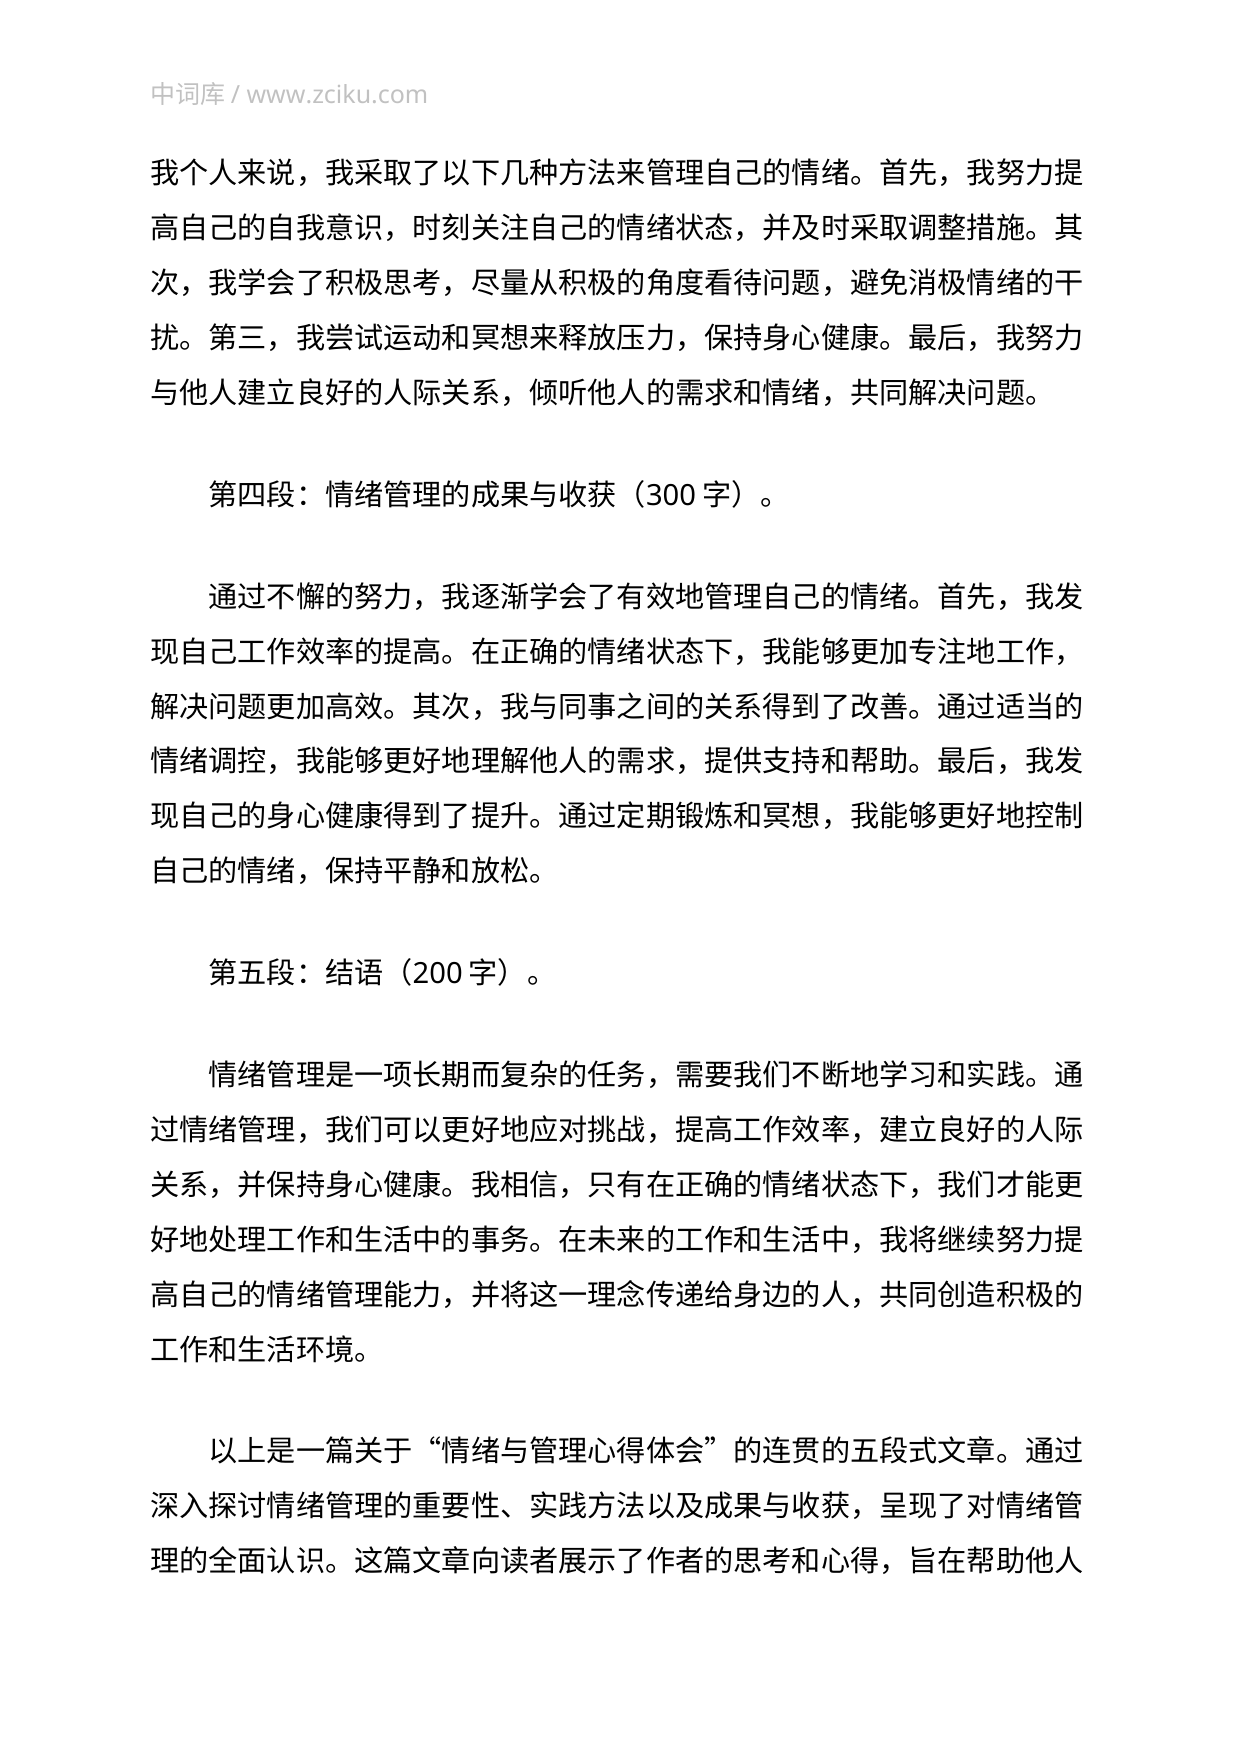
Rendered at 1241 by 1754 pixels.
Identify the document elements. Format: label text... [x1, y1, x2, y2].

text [150, 1428, 1090, 1580]
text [150, 150, 1090, 412]
text 第五段：结语（200字）。 [150, 949, 1090, 992]
text 通过不懈的努力，我逐渐学会了有效地管理自己的情绪。首先，我发现自己工作效率的提高。在正确的情绪状态下，我能够更加专注地工作，解决问题更加高效。其次，我与同事之间的关系得到了改善。通过适当的情绪调控，我能够更好地理解他人的需求，提供支持和帮助。最后，我发现自己的身心健康得到了提升。通过定期锻炼和冥想，我能够更好地控制自己的情绪，保持平静和放松。 [150, 573, 1090, 890]
text 第四段：情绪管理的成果与收获（300字）。 [150, 471, 1090, 514]
text 情绪管理是一项长期而复杂的任务，需要我们不断地学习和实践。通过情绪管理，我们可以更好地应对挑战，提高工作效率，建立良好的人际关系，并保持身心健康。我相信，只有在正确的情绪状态下，我们才能更好地处理工作和生活中的事务。在未来的工作和生活中，我将继续努力提高自己的情绪管理能力，并将这一理念传递给身边的人，共同创造积极的工作和生活环境。 [150, 1052, 1090, 1368]
